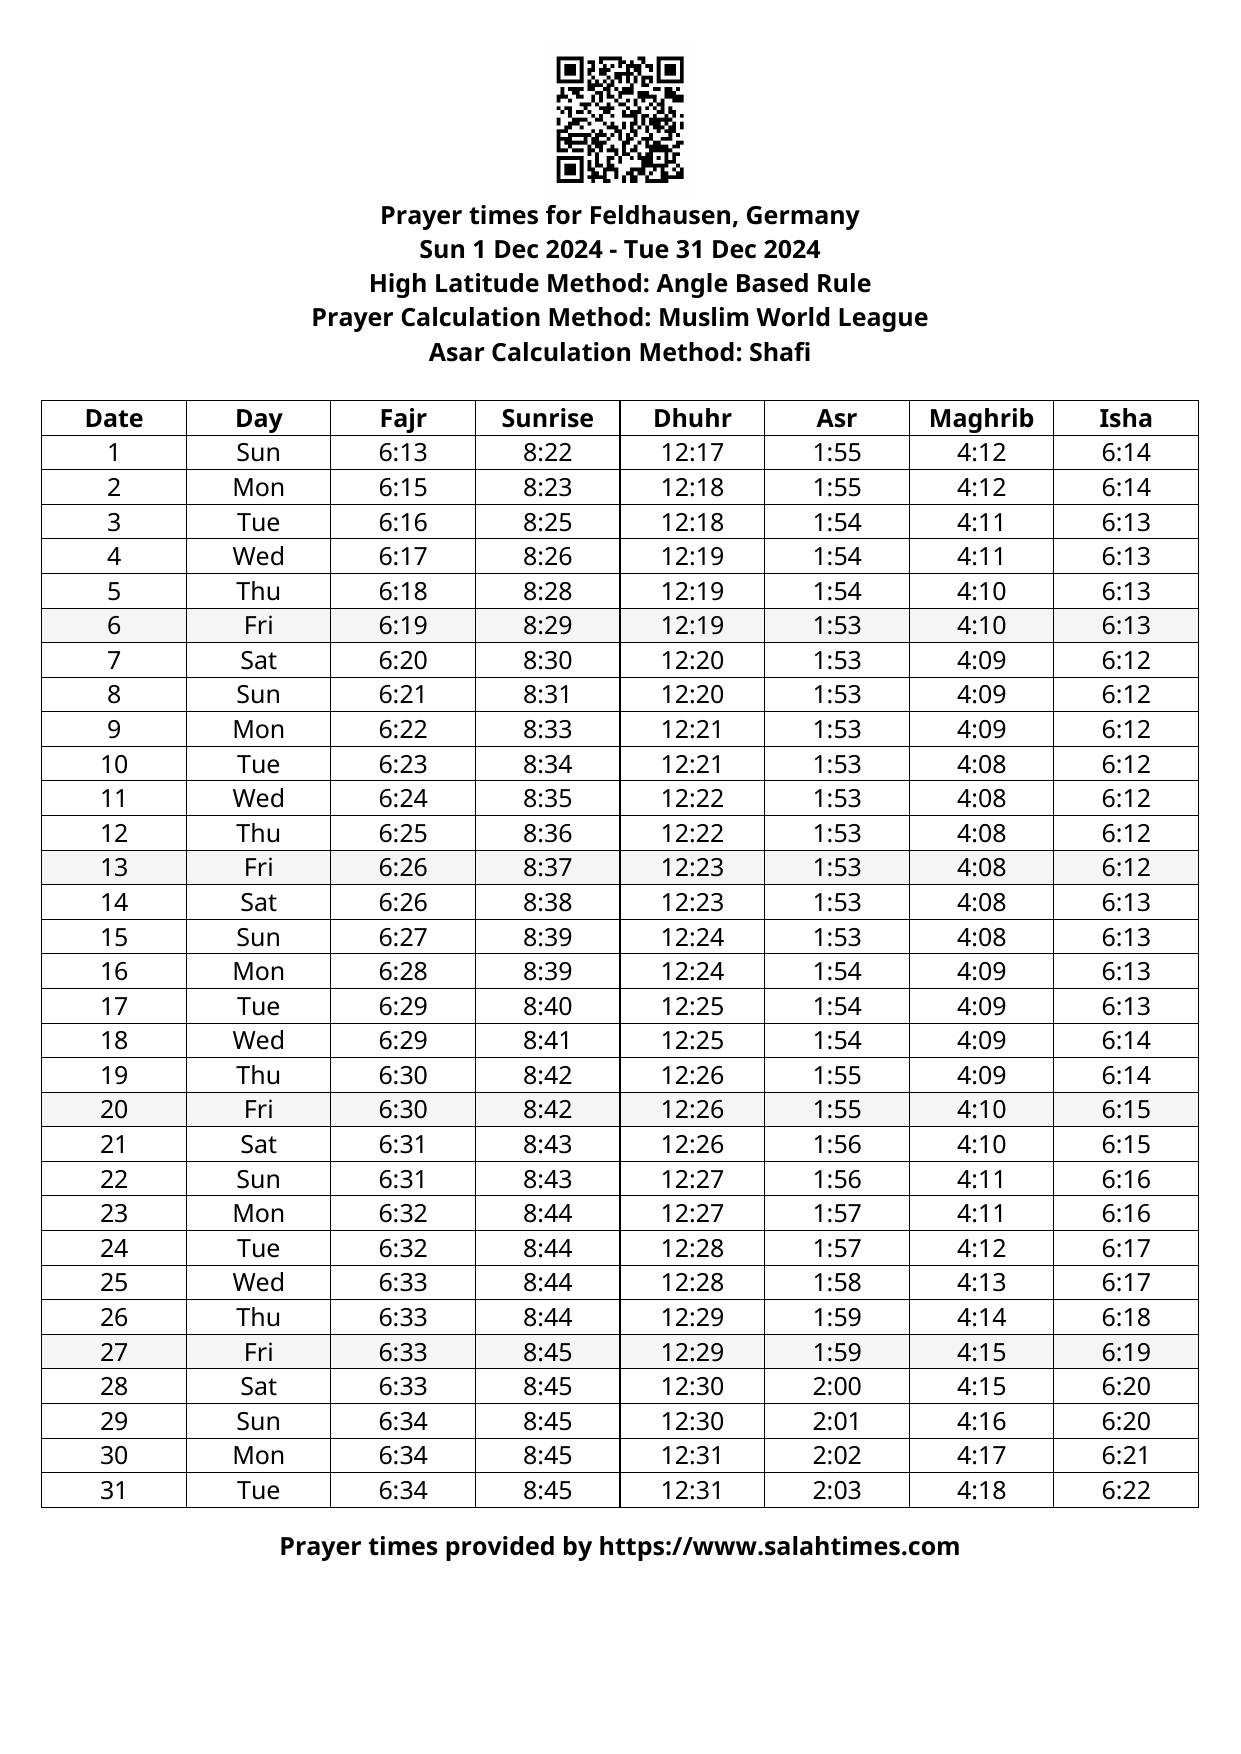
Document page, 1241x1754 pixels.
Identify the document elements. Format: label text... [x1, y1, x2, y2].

table_cell 4:11 [910, 1196, 1053, 1230]
table_cell 8:37 [476, 851, 619, 884]
table_cell 12 [42, 816, 186, 849]
table_cell 8:42 [476, 1093, 619, 1126]
table_cell 8 [42, 678, 186, 711]
table_cell 4:09 [910, 1058, 1053, 1092]
table_cell 12:29 [621, 1335, 764, 1368]
table_cell 1:53 [765, 781, 909, 815]
table_cell 4:09 [910, 1024, 1053, 1057]
table_cell 1:55 [765, 1058, 909, 1092]
table_cell Sat [187, 1127, 330, 1161]
table_header Date [42, 401, 186, 434]
table_cell Tue [187, 747, 330, 780]
table_cell 8:33 [476, 712, 619, 746]
table_cell 6:30 [331, 1058, 475, 1092]
table_cell 12:20 [621, 678, 764, 711]
table_cell 1:53 [765, 643, 909, 677]
table_cell 4:09 [910, 678, 1053, 711]
table_cell 6:14 [1054, 470, 1198, 504]
table_cell Fri [187, 1093, 330, 1126]
table_cell 12:23 [621, 885, 764, 919]
table_cell 1:55 [765, 436, 909, 469]
table_cell 4:15 [910, 1369, 1053, 1403]
table_cell 6:14 [1054, 436, 1198, 469]
table_cell 6:18 [1054, 1300, 1198, 1334]
table_cell 1:53 [765, 609, 909, 642]
table_cell 6:29 [331, 1024, 475, 1057]
table_cell 1:54 [765, 505, 909, 538]
table_cell 6:32 [331, 1196, 475, 1230]
table_cell 8:35 [476, 781, 619, 815]
table_cell 8:28 [476, 574, 619, 607]
table_cell 4:08 [910, 747, 1053, 780]
table_cell 6:14 [1054, 1058, 1198, 1092]
table_cell 4:16 [910, 1404, 1053, 1437]
table_cell 4:08 [910, 920, 1053, 953]
table_cell 6:17 [1054, 1266, 1198, 1299]
table_header Day [187, 401, 330, 434]
table_cell 8:23 [476, 470, 619, 504]
table_cell Tue [187, 505, 330, 538]
text Prayer times provided by https://www.salahtimes.com [42, 1528, 1198, 1563]
table_cell 1:54 [765, 989, 909, 1022]
table_cell 6 [42, 609, 186, 642]
table_cell 12:26 [621, 1093, 764, 1126]
table_cell 6:12 [1054, 678, 1198, 711]
table_cell 8:22 [476, 436, 619, 469]
table_cell 30 [42, 1439, 186, 1472]
table_cell 8:44 [476, 1300, 619, 1334]
table_cell Sun [187, 920, 330, 953]
table_cell Wed [187, 1266, 330, 1299]
table_cell 6:28 [331, 954, 475, 988]
table_cell 16 [42, 954, 186, 988]
table_cell Sun [187, 436, 330, 469]
table_cell 8:38 [476, 885, 619, 919]
table_cell 6:12 [1054, 643, 1198, 677]
table_cell 6:13 [1054, 989, 1198, 1022]
table_cell 28 [42, 1369, 186, 1403]
table_cell 12:19 [621, 574, 764, 607]
table_cell Sun [187, 1162, 330, 1195]
table_cell 8:31 [476, 678, 619, 711]
table_cell 24 [42, 1231, 186, 1264]
table_cell 1:59 [765, 1335, 909, 1368]
table_cell 8:25 [476, 505, 619, 538]
table_cell 1:54 [765, 1024, 909, 1057]
table_cell 12:19 [621, 609, 764, 642]
text Asar Calculation Method: Shafi [42, 334, 1198, 368]
table_cell 6:33 [331, 1300, 475, 1334]
table_cell 6:24 [331, 781, 475, 815]
text Prayer Calculation Method: Muslim World League [42, 300, 1198, 334]
table_cell Tue [187, 1473, 330, 1507]
table_cell 18 [42, 1024, 186, 1057]
table_cell 6:13 [1054, 539, 1198, 573]
table_cell 9 [42, 712, 186, 746]
table_cell 6:26 [331, 885, 475, 919]
table_cell 20 [42, 1093, 186, 1126]
table_cell Mon [187, 470, 330, 504]
table_cell 12:24 [621, 954, 764, 988]
table_cell 12:19 [621, 539, 764, 573]
table_cell 6:14 [1054, 1024, 1198, 1057]
table_cell 23 [42, 1196, 186, 1230]
table_cell 1:56 [765, 1162, 909, 1195]
table_cell 8:44 [476, 1266, 619, 1299]
table_cell 1:53 [765, 851, 909, 884]
table_cell 6:22 [331, 712, 475, 746]
table_cell 1:57 [765, 1196, 909, 1230]
table_header Maghrib [910, 401, 1053, 434]
table_cell Fri [187, 609, 330, 642]
table_cell 15 [42, 920, 186, 953]
table_cell 6:20 [331, 643, 475, 677]
table_cell 6:12 [1054, 747, 1198, 780]
table_cell 8:45 [476, 1369, 619, 1403]
table_cell 4:17 [910, 1439, 1053, 1472]
table_cell 8:40 [476, 989, 619, 1022]
table_cell 6:17 [1054, 1231, 1198, 1264]
table_cell 8:39 [476, 954, 619, 988]
table_cell 4:11 [910, 539, 1053, 573]
table_cell 6:12 [1054, 816, 1198, 849]
table_cell 8:29 [476, 609, 619, 642]
table_cell 27 [42, 1335, 186, 1368]
table_cell 4:09 [910, 712, 1053, 746]
table_cell 26 [42, 1300, 186, 1334]
table_cell 8:45 [476, 1335, 619, 1368]
table_cell 6:19 [1054, 1335, 1198, 1368]
table_cell 6:33 [331, 1335, 475, 1368]
table_cell 6:13 [331, 436, 475, 469]
table_cell 6:34 [331, 1473, 475, 1507]
table_cell 8:43 [476, 1127, 619, 1161]
table_cell 12:30 [621, 1404, 764, 1437]
table_cell 12:27 [621, 1162, 764, 1195]
table_cell 8:26 [476, 539, 619, 573]
table_cell 4:08 [910, 816, 1053, 849]
text Sun 1 Dec 2024 - Tue 31 Dec 2024 [42, 232, 1198, 266]
table_cell 6:16 [1054, 1162, 1198, 1195]
table_cell 4:11 [910, 505, 1053, 538]
table_cell 6:25 [331, 816, 475, 849]
table_cell 6:26 [331, 851, 475, 884]
table_cell Tue [187, 989, 330, 1022]
table_cell Sun [187, 1404, 330, 1437]
table_cell 4 [42, 539, 186, 573]
table_cell 4:10 [910, 609, 1053, 642]
table_cell 12:25 [621, 989, 764, 1022]
table_cell 25 [42, 1266, 186, 1299]
table_cell 6:20 [1054, 1369, 1198, 1403]
table_cell 6:20 [1054, 1404, 1198, 1437]
text High Latitude Method: Angle Based Rule [42, 266, 1198, 300]
table_cell 1:57 [765, 1231, 909, 1264]
table_cell 6:34 [331, 1404, 475, 1437]
table_cell 12:17 [621, 436, 764, 469]
table_cell 12:31 [621, 1439, 764, 1472]
table_cell 6:12 [1054, 851, 1198, 884]
table_cell 2 [42, 470, 186, 504]
table_cell 3 [42, 505, 186, 538]
table_cell 29 [42, 1404, 186, 1437]
table_cell 1:53 [765, 712, 909, 746]
table_cell Tue [187, 1231, 330, 1264]
table_cell 1:55 [765, 470, 909, 504]
table_cell 6:16 [331, 505, 475, 538]
table_cell 12:18 [621, 470, 764, 504]
table_cell Mon [187, 712, 330, 746]
table_cell 8:44 [476, 1196, 619, 1230]
table_cell 10 [42, 747, 186, 780]
table_cell 8:43 [476, 1162, 619, 1195]
table_cell Wed [187, 1024, 330, 1057]
table_cell 4:09 [910, 954, 1053, 988]
table_cell 1:56 [765, 1127, 909, 1161]
table_cell 6:23 [331, 747, 475, 780]
table_cell 1:54 [765, 954, 909, 988]
table_cell 4:13 [910, 1266, 1053, 1299]
table_cell 12:26 [621, 1127, 764, 1161]
table_cell 6:12 [1054, 712, 1198, 746]
picture [542, 41, 699, 198]
table_cell 6:13 [1054, 574, 1198, 607]
table_cell 4:09 [910, 989, 1053, 1022]
table_cell 6:19 [331, 609, 475, 642]
table_cell Thu [187, 574, 330, 607]
table_cell 6:21 [1054, 1439, 1198, 1472]
table_cell 4:08 [910, 885, 1053, 919]
table_cell 4:10 [910, 1127, 1053, 1161]
table_cell 12:21 [621, 747, 764, 780]
table_cell 1 [42, 436, 186, 469]
table_cell 12:22 [621, 816, 764, 849]
table_cell 1:53 [765, 920, 909, 953]
table_cell 8:45 [476, 1473, 619, 1507]
table_cell 12:31 [621, 1473, 764, 1507]
table_cell 6:34 [331, 1439, 475, 1472]
table_cell 12:22 [621, 781, 764, 815]
table_cell 6:15 [1054, 1127, 1198, 1161]
table_cell 1:54 [765, 539, 909, 573]
table_cell 6:13 [1054, 920, 1198, 953]
table_cell 6:13 [1054, 609, 1198, 642]
table_cell Fri [187, 1335, 330, 1368]
table_header Isha [1054, 401, 1198, 434]
table_cell 2:01 [765, 1404, 909, 1437]
table_cell 6:21 [331, 678, 475, 711]
table_cell 19 [42, 1058, 186, 1092]
table_cell 6:18 [331, 574, 475, 607]
table_cell Wed [187, 781, 330, 815]
table_cell Sat [187, 1369, 330, 1403]
table_cell 8:44 [476, 1231, 619, 1264]
table_cell 12:29 [621, 1300, 764, 1334]
table_cell 1:53 [765, 885, 909, 919]
table_cell 12:23 [621, 851, 764, 884]
table_cell 6:33 [331, 1266, 475, 1299]
table_cell 4:12 [910, 1231, 1053, 1264]
table_cell 2:00 [765, 1369, 909, 1403]
table_cell Wed [187, 539, 330, 573]
table_cell 7 [42, 643, 186, 677]
table_cell Fri [187, 851, 330, 884]
table_cell 12:18 [621, 505, 764, 538]
table_cell 8:34 [476, 747, 619, 780]
table_cell 12:21 [621, 712, 764, 746]
table_cell 14 [42, 885, 186, 919]
table_cell 4:12 [910, 436, 1053, 469]
table_cell 6:16 [1054, 1196, 1198, 1230]
table_header Asr [765, 401, 909, 434]
table_cell Thu [187, 1300, 330, 1334]
table_cell 1:53 [765, 747, 909, 780]
table_cell 2:03 [765, 1473, 909, 1507]
table_cell 4:11 [910, 1162, 1053, 1195]
table_cell 4:09 [910, 643, 1053, 677]
table_cell Sun [187, 678, 330, 711]
table_cell 4:12 [910, 470, 1053, 504]
table_header Dhuhr [621, 401, 764, 434]
table_cell 6:31 [331, 1162, 475, 1195]
table_cell 6:33 [331, 1369, 475, 1403]
table_cell 12:28 [621, 1266, 764, 1299]
table_cell 6:31 [331, 1127, 475, 1161]
table_cell 8:41 [476, 1024, 619, 1057]
table_cell Mon [187, 1439, 330, 1472]
table_cell Thu [187, 1058, 330, 1092]
table_cell 13 [42, 851, 186, 884]
table_cell 4:08 [910, 781, 1053, 815]
table_cell 1:55 [765, 1093, 909, 1126]
table_cell 8:42 [476, 1058, 619, 1092]
table_cell Mon [187, 954, 330, 988]
table_cell 1:59 [765, 1300, 909, 1334]
table_cell 6:17 [331, 539, 475, 573]
table_cell 21 [42, 1127, 186, 1161]
table_cell 4:15 [910, 1335, 1053, 1368]
table_cell 4:08 [910, 851, 1053, 884]
table_cell 8:45 [476, 1404, 619, 1437]
table_cell 17 [42, 989, 186, 1022]
table_header Sunrise [476, 401, 619, 434]
table_cell 5 [42, 574, 186, 607]
table_cell 12:24 [621, 920, 764, 953]
table_cell 12:28 [621, 1231, 764, 1264]
table_cell 2:02 [765, 1439, 909, 1472]
table_cell 1:54 [765, 574, 909, 607]
table_cell 6:22 [1054, 1473, 1198, 1507]
table_cell 6:27 [331, 920, 475, 953]
table_cell 6:15 [1054, 1093, 1198, 1126]
table_cell 4:10 [910, 574, 1053, 607]
table_cell 6:15 [331, 470, 475, 504]
table_cell 1:58 [765, 1266, 909, 1299]
table_cell 6:12 [1054, 781, 1198, 815]
table_cell 6:13 [1054, 505, 1198, 538]
table_cell 1:53 [765, 678, 909, 711]
table_cell 8:39 [476, 920, 619, 953]
table_cell 1:53 [765, 816, 909, 849]
table_cell 4:14 [910, 1300, 1053, 1334]
table_cell 31 [42, 1473, 186, 1507]
table_cell 22 [42, 1162, 186, 1195]
table_cell Thu [187, 816, 330, 849]
table_cell 8:36 [476, 816, 619, 849]
table_cell 6:13 [1054, 885, 1198, 919]
table_cell Sat [187, 885, 330, 919]
table_cell 12:25 [621, 1024, 764, 1057]
table_cell 6:29 [331, 989, 475, 1022]
table_cell 4:18 [910, 1473, 1053, 1507]
table_cell 11 [42, 781, 186, 815]
table_cell Sat [187, 643, 330, 677]
table_cell 6:30 [331, 1093, 475, 1126]
table_cell 12:20 [621, 643, 764, 677]
table_cell 6:13 [1054, 954, 1198, 988]
table_cell 6:32 [331, 1231, 475, 1264]
table_cell 8:45 [476, 1439, 619, 1472]
table_cell 8:30 [476, 643, 619, 677]
table_cell Mon [187, 1196, 330, 1230]
table_cell 12:27 [621, 1196, 764, 1230]
table_cell 12:26 [621, 1058, 764, 1092]
table_cell 12:30 [621, 1369, 764, 1403]
table_header Fajr [331, 401, 475, 434]
table_cell 4:10 [910, 1093, 1053, 1126]
text Prayer times for Feldhausen, Germany [42, 198, 1198, 232]
